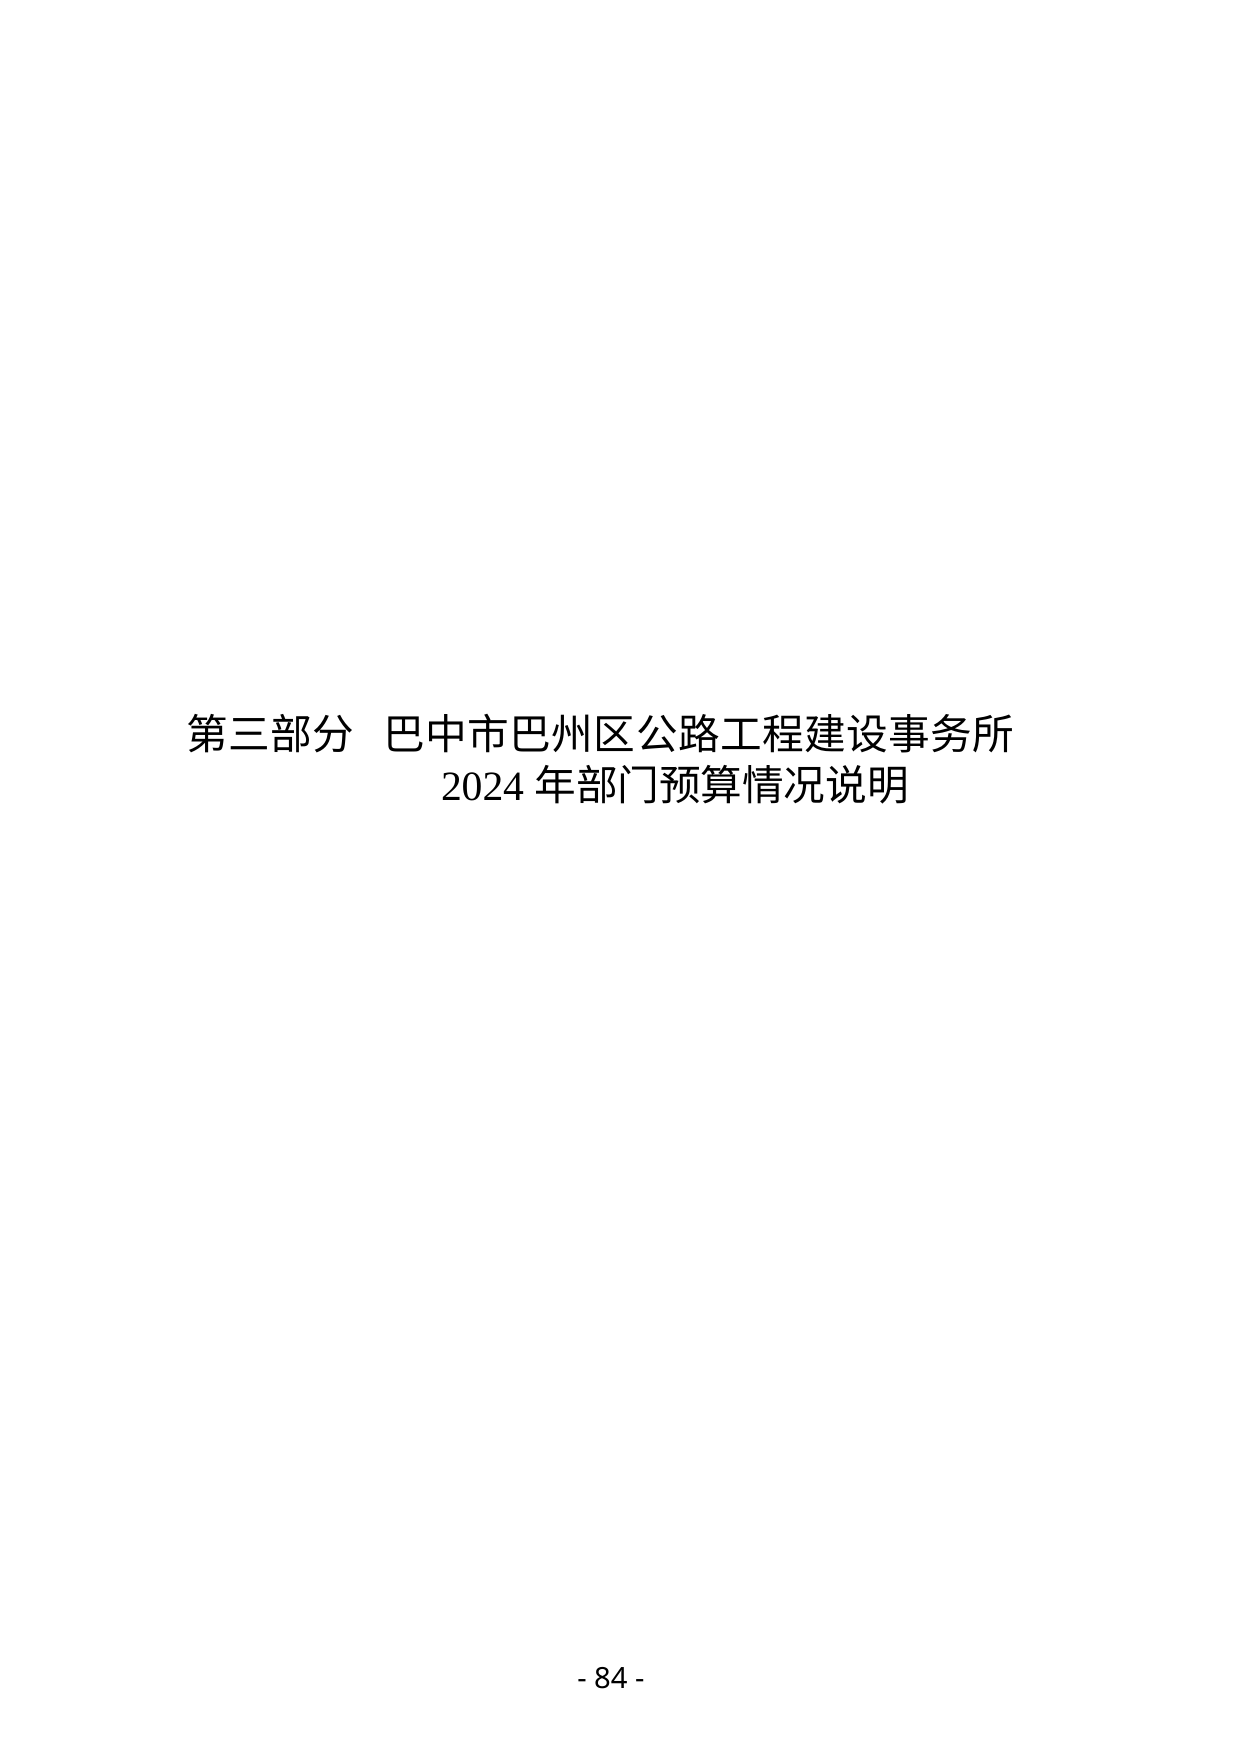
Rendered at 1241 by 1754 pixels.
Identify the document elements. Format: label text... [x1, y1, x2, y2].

text 第三部分 巴中市巴州区公路工程建设事务所 [186, 701, 1054, 758]
text 2024 年部门预算情况说明 [316, 758, 1054, 811]
